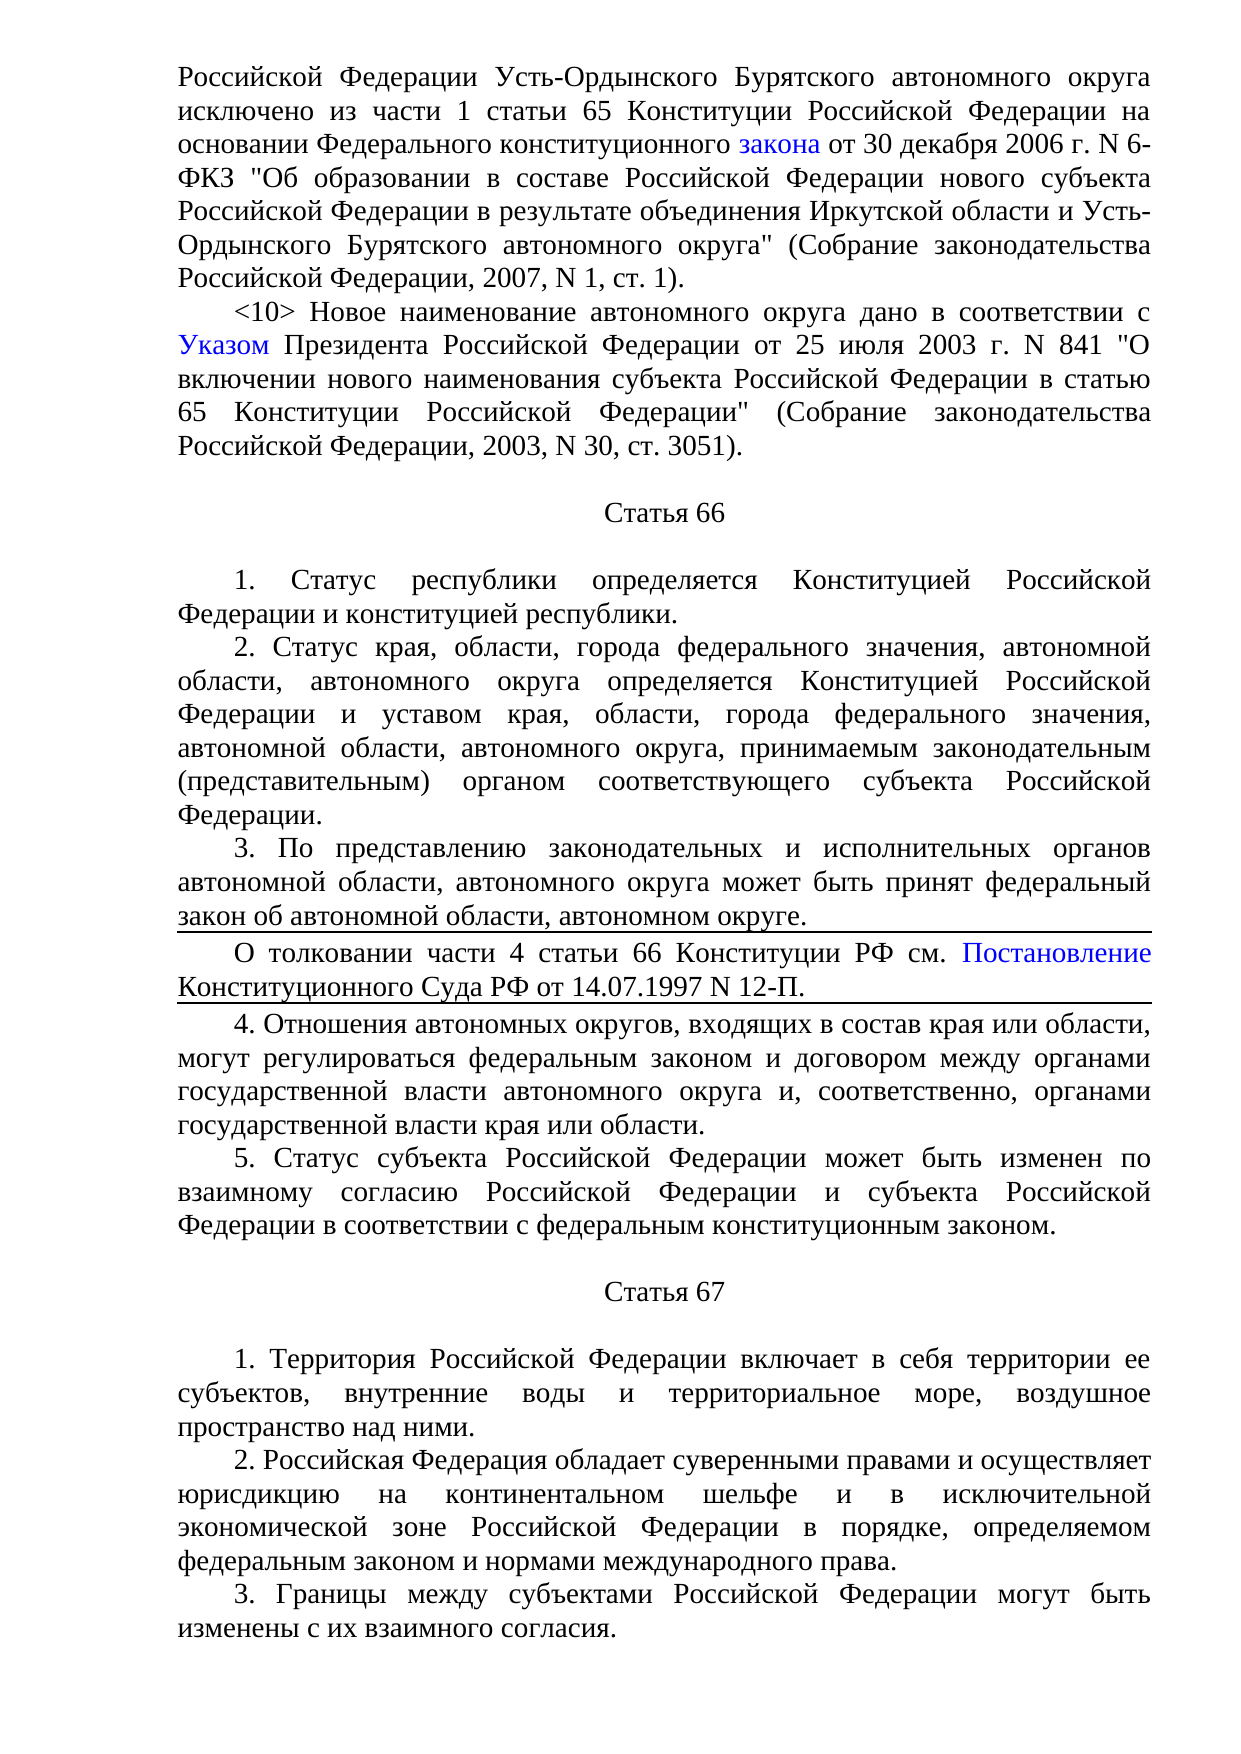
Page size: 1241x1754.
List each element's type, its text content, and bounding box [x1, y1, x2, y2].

text Статья 67 [177, 1274, 1152, 1308]
text 3. Границы между субъектами Российской Федерации могут быть изменены с их взаимного согласия. [177, 1576, 1152, 1643]
text 3. По представлению законодательных и исполнительных органов автономной области, автономного округа может быть принят федеральный закон об автономной области, автономном округе. [177, 831, 1152, 931]
text 1. Статус республики определяется Конституцией Российской Федерации и конституцией республики. [177, 562, 1152, 629]
text 4. Отношения автономных округов, входящих в состав края или области, могут регулироваться федеральным законом и договором между органами государственной власти автономного округа и, соответственно, органами государственной власти края или области. [177, 1006, 1152, 1140]
text 2. Российская Федерация обладает суверенными правами и осуществляет юрисдикцию на континентальном шельфе и в исключительной экономической зоне Российской Федерации в порядке, определяемом федеральным законом и нормами международного права. [177, 1442, 1152, 1576]
text 5. Статус субъекта Российской Федерации может быть изменен по взаимному согласию Российской Федерации и субъекта Российской Федерации в соответствии с федеральным конституционным законом. [177, 1140, 1152, 1241]
text 2. Статус края, области, города федерального значения, автономной области, автономного округа определяется Конституцией Российской Федерации и уставом края, области, города федерального значения, автономной области, автономного округа, принимаемым законодательным (представительным) органом соответствующего субъекта Российской Федерации. [177, 629, 1152, 831]
text О толковании части 4 статьи 66 Конституции РФ см. Постановление Конституционного Суда РФ от 14.07.1997 N 12-П. [177, 935, 1152, 1002]
text <10> Новое наименование автономного округа дано в соответствии с Указом Президента Российской Федерации от 25 июля 2003 г. N 841 "О включении нового наименования субъекта Российской Федерации в статью 65 Конституции Российской Федерации" (Собрание законодательства Российской Федерации, 2003, N 30, ст. 3051). [177, 294, 1152, 462]
text 1. Территория Российской Федерации включает в себя территории ее субъектов, внутренние воды и территориальное море, воздушное пространство над ними. [177, 1342, 1152, 1442]
text Статья 66 [177, 495, 1152, 529]
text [177, 59, 1152, 294]
